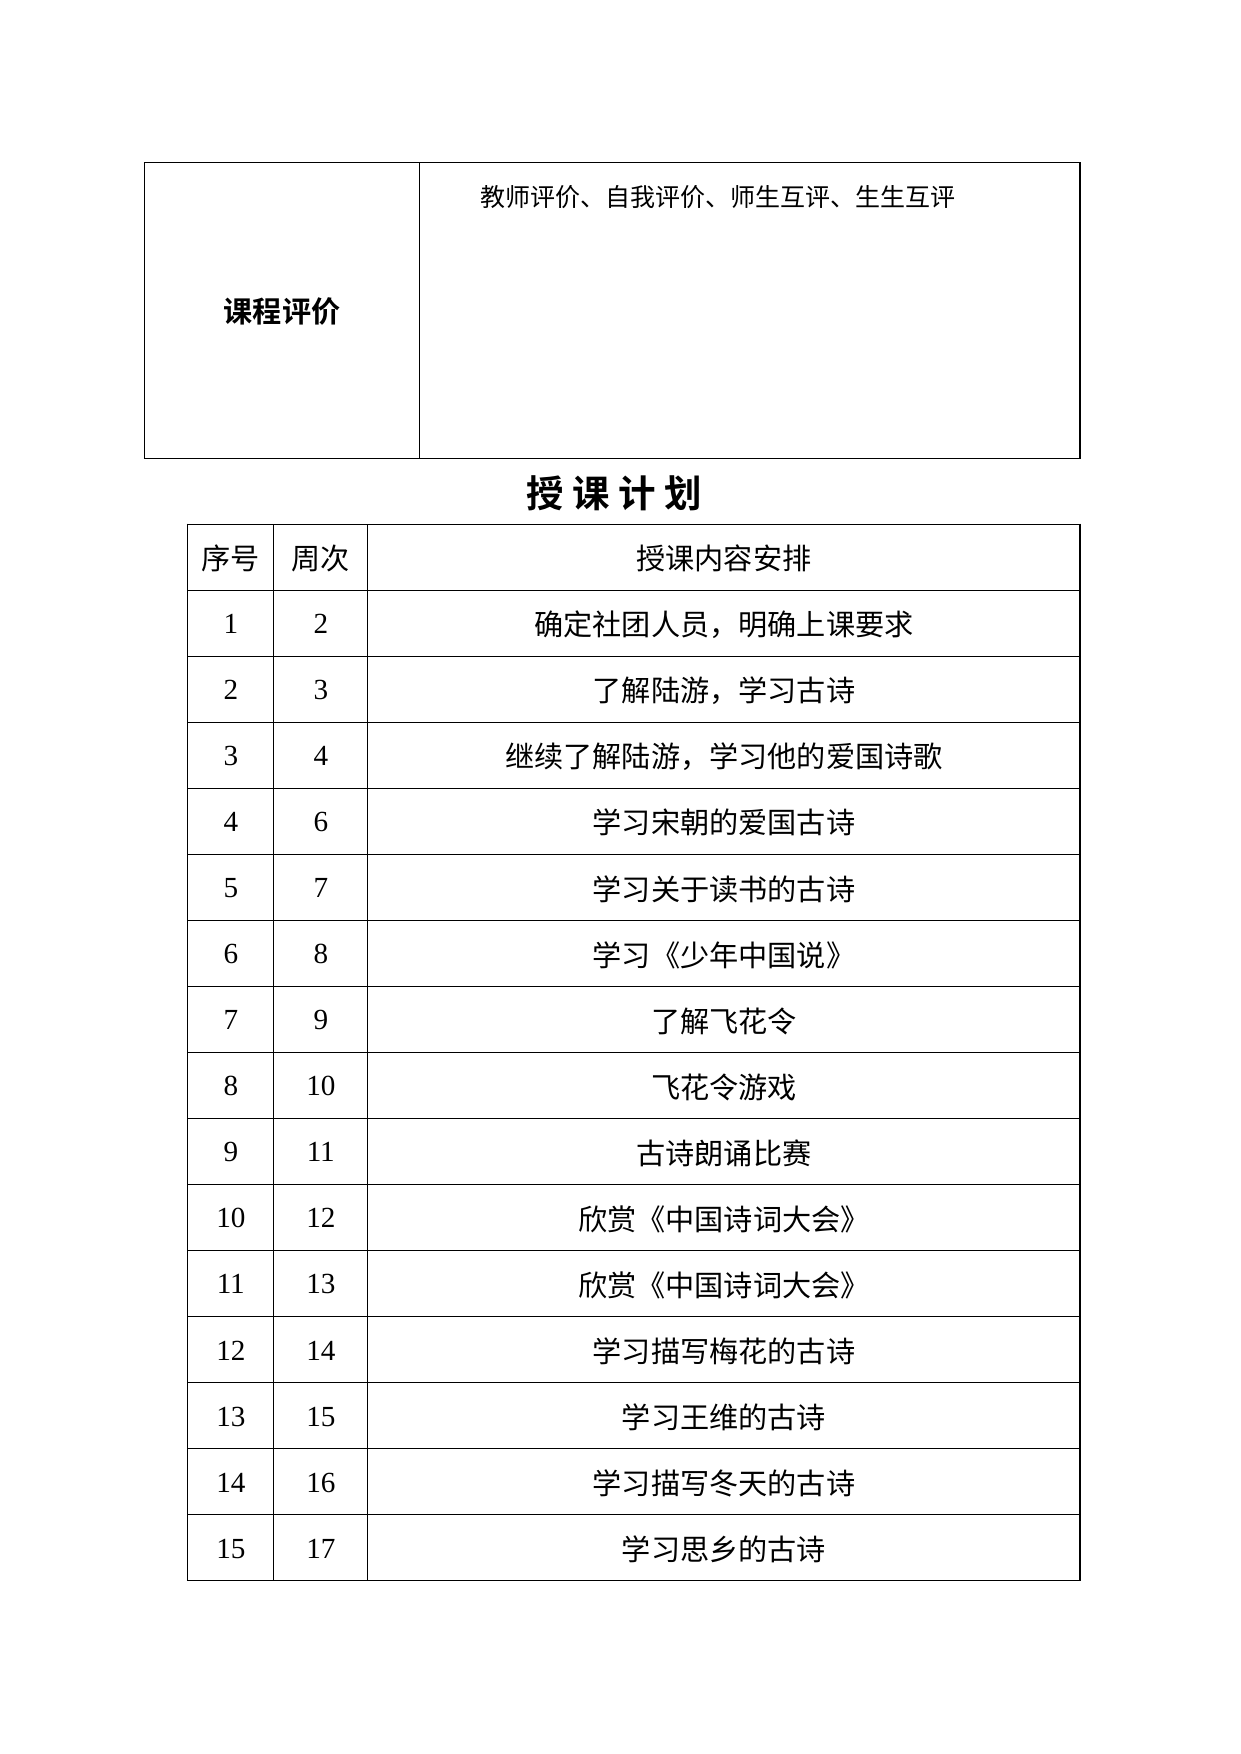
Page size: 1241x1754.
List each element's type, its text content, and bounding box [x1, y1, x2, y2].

table_cell 11 [274, 1119, 367, 1184]
table_cell 3 [188, 723, 273, 788]
table_cell 10 [188, 1185, 273, 1250]
table_cell 学习描写梅花的古诗 [368, 1317, 1079, 1382]
table_header 周次 [274, 525, 367, 589]
table_cell 16 [274, 1449, 367, 1514]
table_cell 学习宋朝的爱国古诗 [368, 789, 1079, 854]
table_cell 15 [274, 1383, 367, 1448]
table_cell 6 [188, 921, 273, 986]
table_cell 8 [188, 1053, 273, 1118]
table_header 序号 [188, 525, 273, 589]
table_header 授课内容安排 [368, 525, 1079, 589]
table_cell 14 [188, 1449, 273, 1514]
table_cell 12 [274, 1185, 367, 1250]
table_cell 了解陆游，学习古诗 [368, 657, 1079, 722]
table_cell 8 [274, 921, 367, 986]
table_cell 飞花令游戏 [368, 1053, 1079, 1118]
table_cell 学习王维的古诗 [368, 1383, 1079, 1448]
table_cell 教师评价、自我评价、师生互评、生生互评 [420, 163, 1079, 457]
table_cell 4 [188, 789, 273, 854]
table_cell 古诗朗诵比赛 [368, 1119, 1079, 1184]
table_cell 9 [274, 987, 367, 1052]
table_cell 继续了解陆游，学习他的爱国诗歌 [368, 723, 1079, 788]
table_cell 学习关于读书的古诗 [368, 855, 1079, 920]
table_cell 确定社团人员，明确上课要求 [368, 591, 1079, 656]
table_cell 学习《少年中国说》 [368, 921, 1079, 986]
table_cell 欣赏《中国诗词大会》 [368, 1185, 1079, 1250]
table_cell 10 [274, 1053, 367, 1118]
table_cell 5 [188, 855, 273, 920]
table_cell 课程评价 [145, 163, 419, 457]
table_cell 6 [274, 789, 367, 854]
table_cell 2 [188, 657, 273, 722]
table_cell 7 [188, 987, 273, 1052]
table_cell 12 [188, 1317, 273, 1382]
table_cell 1 [188, 591, 273, 656]
table_cell 7 [274, 855, 367, 920]
table_cell 4 [274, 723, 367, 788]
table_cell 11 [188, 1251, 273, 1316]
table_cell 学习思乡的古诗 [368, 1515, 1079, 1580]
text 授 课 计 划 [187, 459, 1053, 523]
table_cell 3 [274, 657, 367, 722]
table_cell 13 [274, 1251, 367, 1316]
table_cell 了解飞花令 [368, 987, 1079, 1052]
table_cell 13 [188, 1383, 273, 1448]
table_cell 9 [188, 1119, 273, 1184]
table_cell 14 [274, 1317, 367, 1382]
table_cell 欣赏《中国诗词大会》 [368, 1251, 1079, 1316]
table_cell 15 [188, 1515, 273, 1580]
table_cell 17 [274, 1515, 367, 1580]
table_cell 2 [274, 591, 367, 656]
table_cell 学习描写冬天的古诗 [368, 1449, 1079, 1514]
